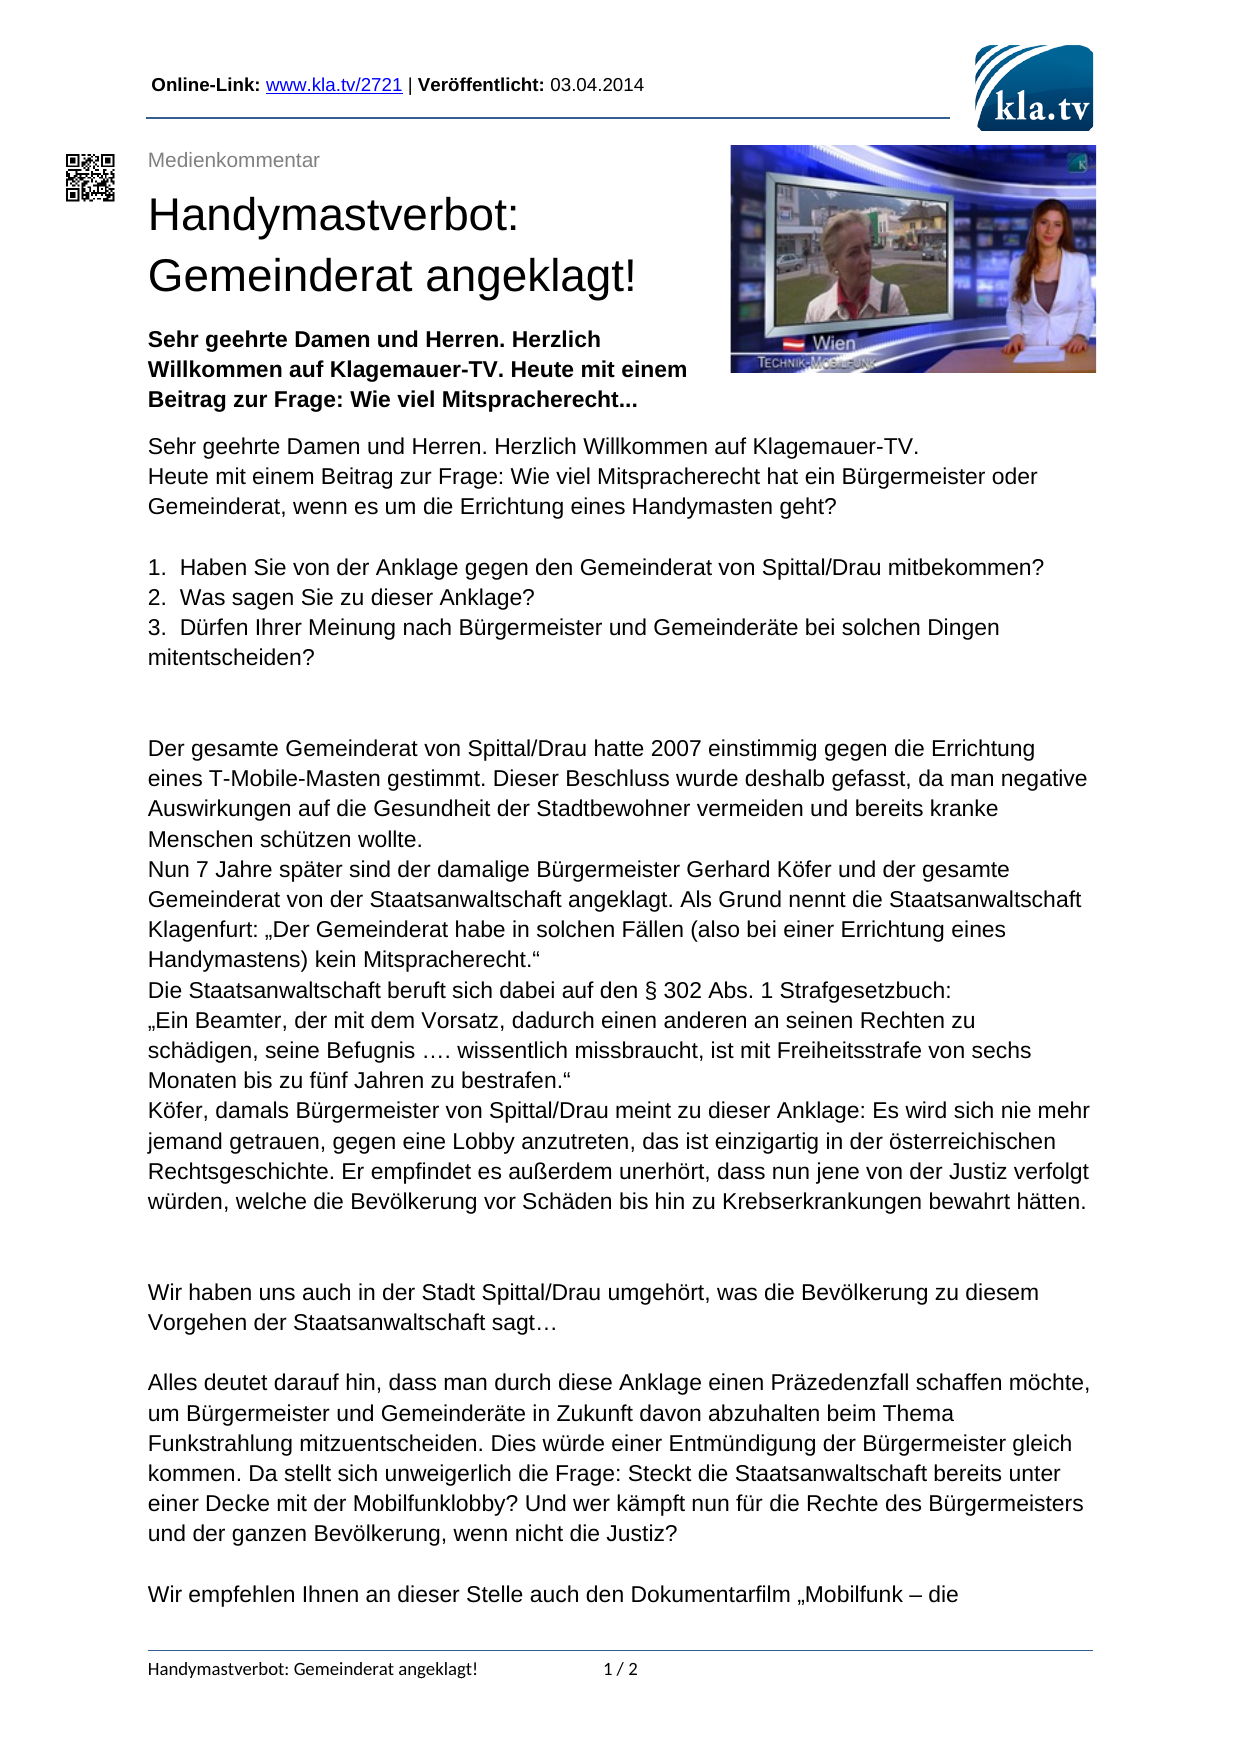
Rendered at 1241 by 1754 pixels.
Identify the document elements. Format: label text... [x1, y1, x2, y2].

text Medienkommentar [148, 148, 1093, 172]
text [148, 433, 1093, 1607]
text Handymastverbot: Gemeinderat angeklagt! [148, 188, 1093, 301]
text Sehr geehrte Damen und Herren. Herzlich Willkommen auf Klagemauer-TV. Heute mit einem Beitrag zur Frage: Wie viel Mitspracherecht... [148, 326, 1093, 412]
